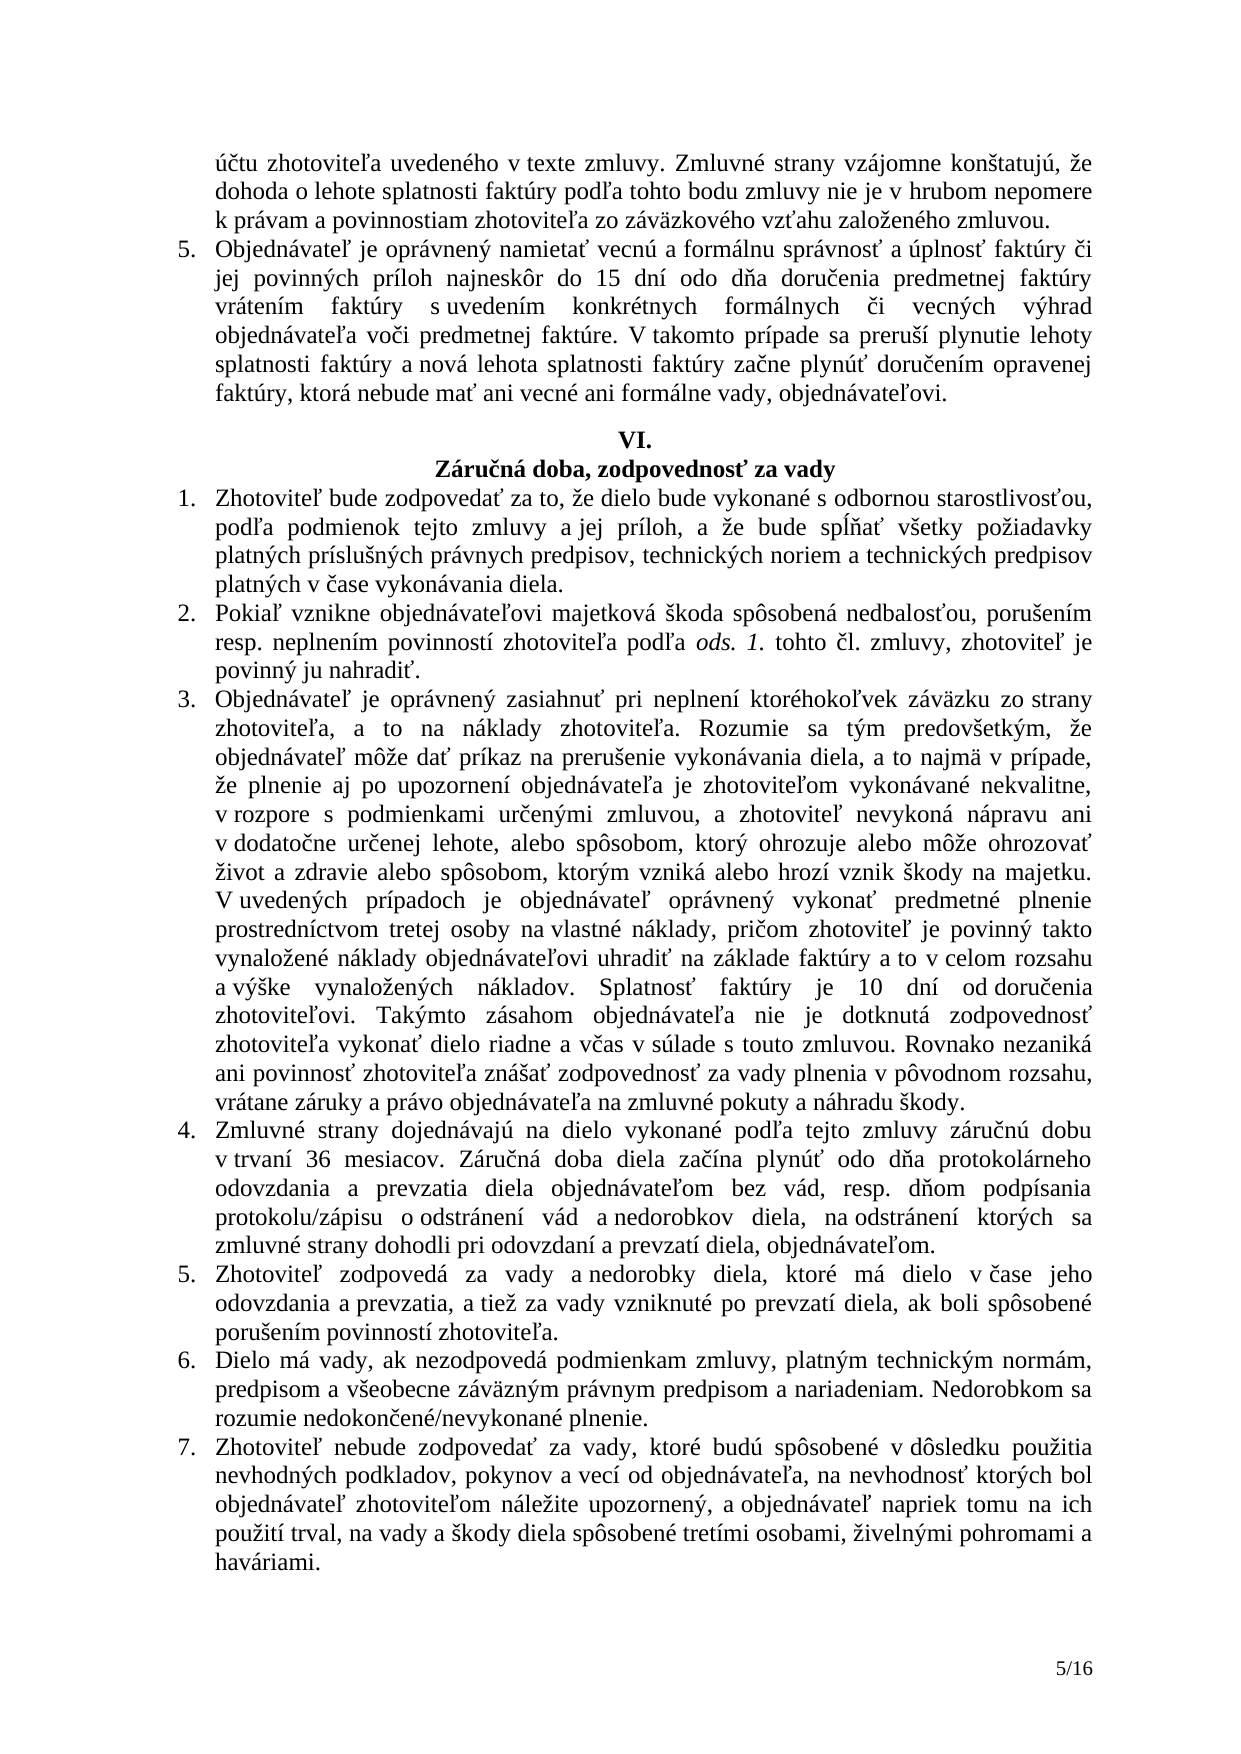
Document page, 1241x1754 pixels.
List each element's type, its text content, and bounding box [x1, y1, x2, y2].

list Zmluvné strany dojednávajú na dielo vykonané podľa tejto zmluvy záručnú dobu v trvaní 36 mesiacov. Záručná doba diela začína plynúť odo dňa protokolárneho odovzdania a prevzatia diela objednávateľom bez vád, resp. dňom podpísania protokolu/zápisu o odstránení vád a nedorobkov diela, na odstránení ktorých sa zmluvné strany dohodli pri odovzdaní a prevzatí diela, objednávateľom. [177, 1116, 1092, 1259]
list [177, 148, 1092, 234]
list Dielo má vady, ak nezodpovedá podmienkam zmluvy, platným technickým normám, predpisom a všeobecne záväzným právnym predpisom a nariadeniam. Nedorobkom sa rozumie nedokončené/nevykonané plnenie. [177, 1346, 1092, 1432]
list Objednávateľ je oprávnený zasiahnuť pri neplnení ktoréhokoľvek záväzku zo strany zhotoviteľa, a to na náklady zhotoviteľa. Rozumie sa tým predovšetkým, že objednávateľ môže dať príkaz na prerušenie vykonávania diela, a to najmä v prípade, že plnenie aj po upozornení objednávateľa je zhotoviteľom vykonávané nekvalitne, v rozpore s podmienkami určenými zmluvou, a zhotoviteľ nevykoná nápravu ani v dodatočne určenej lehote, alebo spôsobom, ktorý ohrozuje alebo môže ohrozovať život a zdravie alebo spôsobom, ktorým vzniká alebo hrozí vznik škody na majetku. V uvedených prípadoch je objednávateľ oprávnený vykonať predmetné plnenie prostredníctvom tretej osoby na vlastné náklady, pričom zhotoviteľ je povinný takto vynaložené náklady objednávateľovi uhradiť na základe faktúry a to v celom rozsahu a výške vynaložených nákladov. Splatnosť faktúry je 10 dní od doručenia zhotoviteľovi. Takýmto zásahom objednávateľa nie je dotknutá zodpovednosť zhotoviteľa vykonať dielo riadne a včas v súlade s touto zmluvou. Rovnako nezaniká ani povinnosť zhotoviteľa znášať zodpovednosť za vady plnenia v pôvodnom rozsahu, vrátane záruky a právo objednávateľa na zmluvné pokuty a náhradu škody. [177, 684, 1092, 1116]
list Pokiaľ vznikne objednávateľovi majetková škoda spôsobená nedbalosťou, porušením resp. neplnením povinností zhotoviteľa podľa ods. 1. tohto čl. zmluvy, zhotoviteľ je povinný ju nahradiť. [177, 598, 1092, 684]
list Objednávateľ je oprávnený namietať vecnú a formálnu správnosť a úplnosť faktúry či jej povinných príloh najneskôr do 15 dní odo dňa doručenia predmetnej faktúry vrátením faktúry s uvedením konkrétnych formálnych či vecných výhrad objednávateľa voči predmetnej faktúre. V takomto prípade sa preruší plynutie lehoty splatnosti faktúry a nová lehota splatnosti faktúry začne plynúť doručením opravenej faktúry, ktorá nebude mať ani vecné ani formálne vady, objednávateľovi. [177, 234, 1092, 406]
list Zhotoviteľ bude zodpovedať za to, že dielo bude vykonané s odbornou starostlivosťou, podľa podmienok tejto zmluvy a jej príloh, a že bude spĺňať všetky požiadavky platných príslušných právnych predpisov, technických noriem a technických predpisov platných v čase vykonávania diela. [177, 483, 1092, 598]
list Zhotoviteľ nebude zodpovedať za vady, ktoré budú spôsobené v dôsledku použitia nevhodných podkladov, pokynov a vecí od objednávateľa, na nevhodnosť ktorých bol objednávateľ zhotoviteľom náležite upozornený, a objednávateľ napriek tomu na ich použití trval, na vady a škody diela spôsobené tretími osobami, živelnými pohromami a haváriami. [177, 1432, 1092, 1576]
text VI. [177, 426, 1092, 454]
text Záručná doba, zodpovednosť za vady [177, 454, 1092, 483]
list Zhotoviteľ zodpovedá za vady a nedorobky diela, ktoré má dielo v čase jeho odovzdania a prevzatia, a tiež za vady vzniknuté po prevzatí diela, ak boli spôsobené porušením povinností zhotoviteľa. [177, 1259, 1092, 1346]
